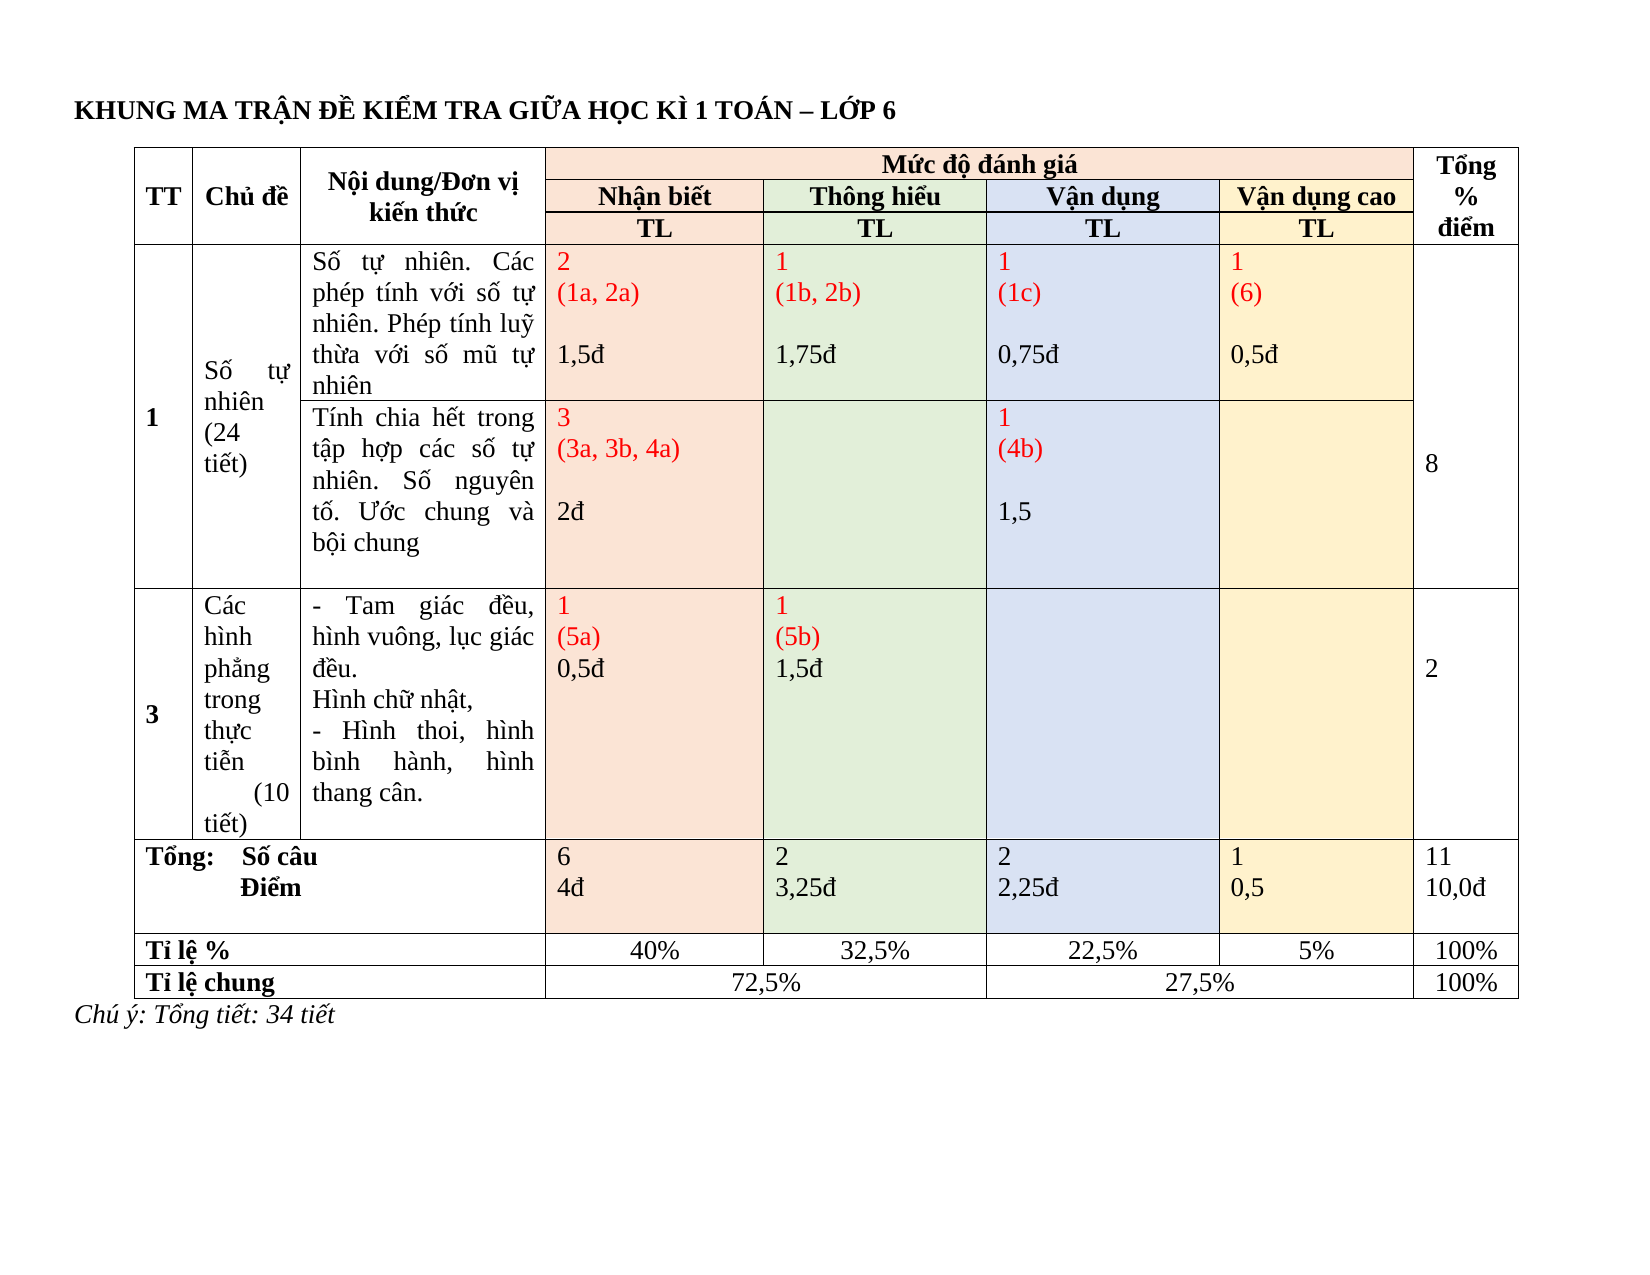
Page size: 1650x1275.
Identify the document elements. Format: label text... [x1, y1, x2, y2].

table_cell 32,5% [764, 934, 986, 965]
table_cell 8 [1414, 245, 1518, 588]
table_cell 22,5% [987, 934, 1219, 965]
table_cell 1 0,5 [1220, 840, 1413, 933]
text KHUNG MA TRẬN ĐỀ KIỂM TRA GIỮA HỌC KÌ 1 TOÁN – LỚP 6 [74, 94, 1547, 125]
table_header Chủ đề [193, 148, 300, 244]
table_cell Số tự nhiên. Các phép tính với số tự nhiên. Phép tính luỹ thừa với số mũ tự nhiên [301, 245, 545, 400]
table_cell 1 (1c) 0,75đ [987, 245, 1219, 400]
table_cell 1 [135, 245, 192, 588]
table_cell Tỉ lệ % [135, 934, 545, 965]
table_cell 1 (6) 0,5đ [1220, 245, 1413, 400]
table_header Nội dung/Đơn vị kiến thức [301, 148, 545, 244]
table_cell 2 (1a, 2a) 1,5đ [546, 245, 763, 400]
table_cell [764, 401, 986, 588]
table_cell Tính chia hết trong tập hợp các số tự nhiên. Số nguyên tố. Ước chung và bội chung [301, 401, 545, 588]
table_cell 1 (4b) 1,5 [987, 401, 1219, 588]
table_cell Thông hiểu [764, 180, 986, 211]
table_cell 100% [1414, 966, 1518, 997]
table_cell 1 (1b, 2b) 1,75đ [764, 245, 986, 400]
table_cell 2 [1414, 589, 1518, 838]
table_cell [1220, 401, 1413, 588]
table_cell 1 (5b) 1,5đ [764, 589, 986, 838]
table_cell 6 4đ [546, 840, 763, 933]
table_cell 3 [135, 589, 192, 838]
table_header TT [135, 148, 192, 244]
table_cell 72,5% [546, 966, 986, 997]
table_cell 11 10,0đ [1414, 840, 1518, 933]
table_cell Nhận biết [546, 180, 763, 211]
table_cell Số tự nhiên (24 tiết) [193, 245, 300, 588]
table_cell 40% [546, 934, 763, 965]
table_cell 2 2,25đ [987, 840, 1219, 933]
table_cell 100% [1414, 934, 1518, 965]
table_cell - Tam giác đều, hình vuông, lục giác đều. Hình chữ nhật, - Hình thoi, hình bình hành, hình thang cân. [301, 589, 545, 838]
table_cell Vận dụng [987, 180, 1219, 211]
table_cell 3 (3a, 3b, 4a) 2đ [546, 401, 763, 588]
table_cell Tỉ lệ chung [135, 966, 545, 997]
table_cell TL [987, 213, 1219, 244]
table_cell 1 (5a) 0,5đ [546, 589, 763, 838]
table_cell 2 3,25đ [764, 840, 986, 933]
table_cell Vận dụng cao [1220, 180, 1413, 211]
table_cell [1220, 589, 1413, 838]
table_header Tổng % điểm [1414, 148, 1518, 244]
table_cell TL [764, 213, 986, 244]
table_cell Các hình phẳng trong thực tiễn (10 tiết) [193, 589, 300, 838]
table_cell 27,5% [987, 966, 1413, 997]
table_cell TL [546, 213, 763, 244]
table_cell 5% [1220, 934, 1413, 965]
text Chú ý: Tổng tiết: 34 tiết [74, 998, 1547, 1029]
table_cell [987, 589, 1219, 838]
table_cell TL [1220, 213, 1413, 244]
table_header Mức độ đánh giá [546, 148, 1413, 179]
table_cell Tổng: Số câu Điểm [135, 840, 545, 933]
